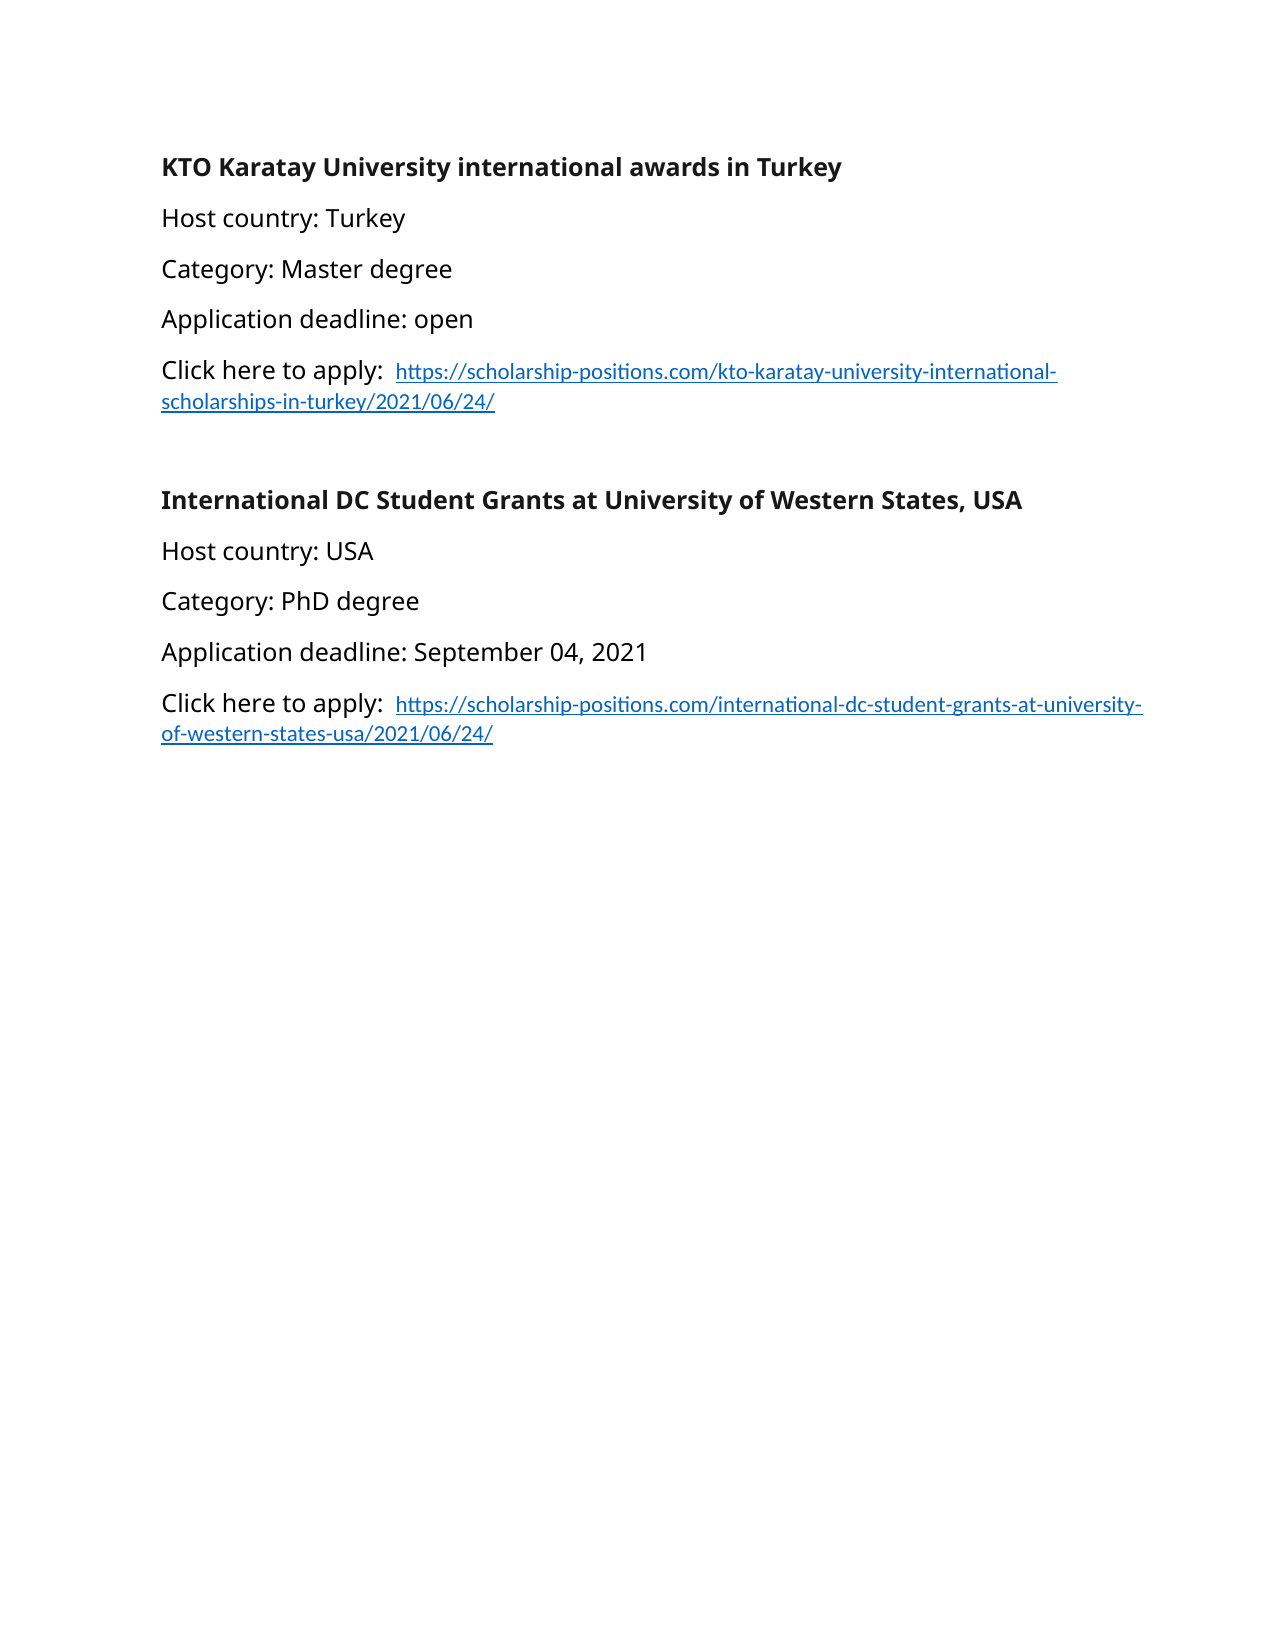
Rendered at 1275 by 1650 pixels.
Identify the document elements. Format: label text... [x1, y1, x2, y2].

table_cell Category: PhD degree [150, 584, 1170, 634]
table_cell Click here to apply: https://scholarship-positions.com/international-dc-student-grants-at-university-of-western-states-usa/2021/06/24/ [150, 685, 1170, 815]
table_cell Host country: Turkey [150, 201, 1170, 251]
table_cell Category: Master degree [150, 251, 1170, 302]
table_cell Click here to apply: https://scholarship-positions.com/kto-karatay-university-international-scholarships-in-turkey/2021/06/24/ [150, 353, 1170, 482]
table_header KTO Karatay University international awards in Turkey [150, 150, 1170, 201]
table_cell Application deadline: open [150, 302, 1170, 353]
table_cell International DC Student Grants at University of Western States, USA [150, 483, 1170, 533]
table_cell Application deadline: September 04, 2021 [150, 635, 1170, 685]
table_cell Host country: USA [150, 533, 1170, 584]
